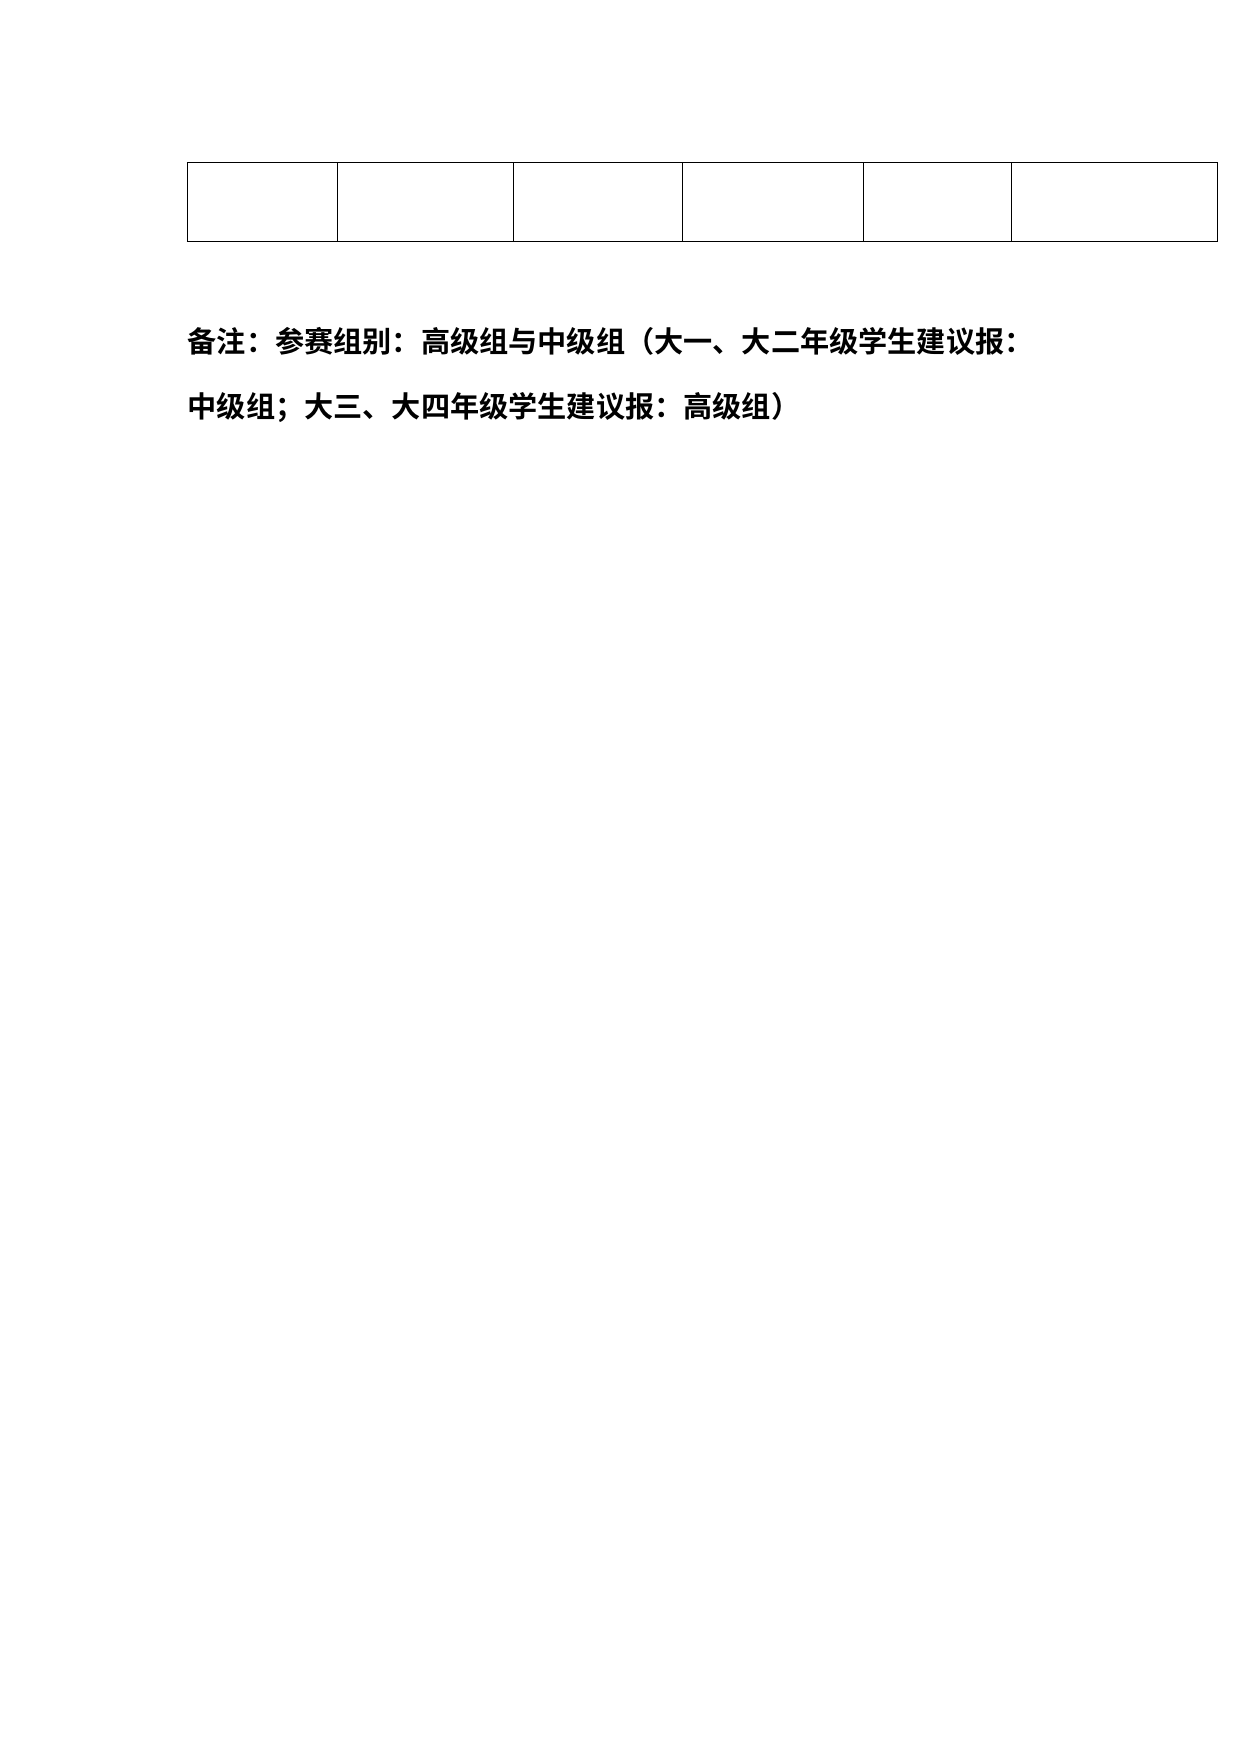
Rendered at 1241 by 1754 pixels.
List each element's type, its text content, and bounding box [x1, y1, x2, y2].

table_cell [188, 163, 337, 241]
table_cell [338, 163, 513, 241]
table_cell [864, 163, 1011, 241]
table_cell [514, 163, 682, 241]
table_cell [1012, 163, 1217, 241]
table_cell [683, 163, 863, 241]
text 备注：参赛组别：高级组与中级组（大一、大二年级学生建议报：中级组；大三、大四年级学生建议报：高级组） [187, 307, 1053, 437]
